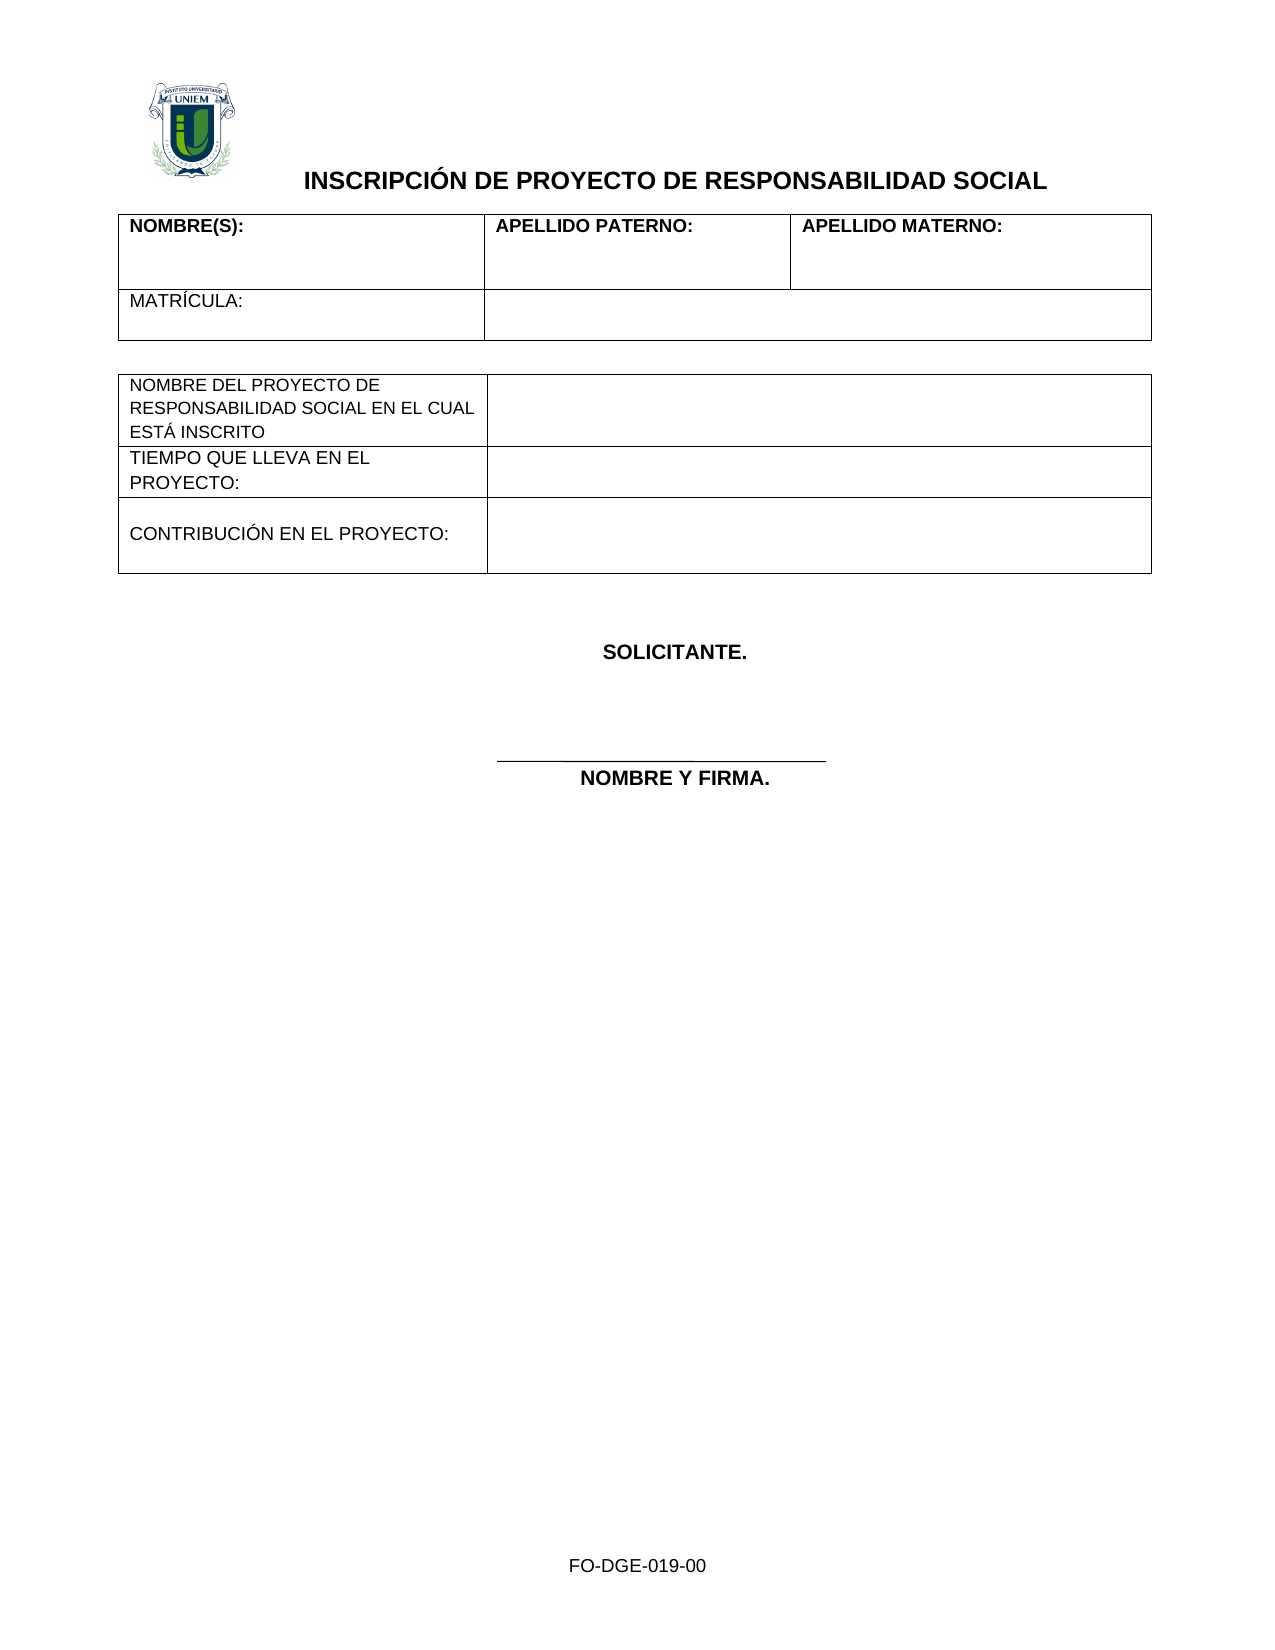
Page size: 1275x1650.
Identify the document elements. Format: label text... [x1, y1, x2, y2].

table_header [488, 375, 1151, 446]
text INSCRIPCIÓN DE PROYECTO DE RESPONSABILIDAD SOCIAL [177, 166, 1098, 194]
table_cell TIEMPO QUE LLEVA EN EL PROYECTO: [119, 447, 487, 497]
list SOLICITANTE. [252, 639, 1098, 663]
table_header NOMBRE DEL PROYECTO DE RESPONSABILIDAD SOCIAL EN EL CUAL ESTÁ INSCRITO [119, 375, 487, 446]
table_cell [488, 447, 1151, 497]
table_cell MATRÍCULA: [119, 290, 484, 339]
table_cell [485, 290, 1151, 339]
table_header APELLIDO MATERNO: [791, 215, 1151, 289]
list NOMBRE Y FIRMA. [252, 766, 1098, 790]
table_header APELLIDO PATERNO: [485, 215, 790, 289]
table_header NOMBRE(S): [119, 215, 484, 289]
table_cell [488, 498, 1151, 572]
table_cell CONTRIBUCIÓN EN EL PROYECTO: [119, 498, 487, 572]
picture [148, 83, 235, 178]
